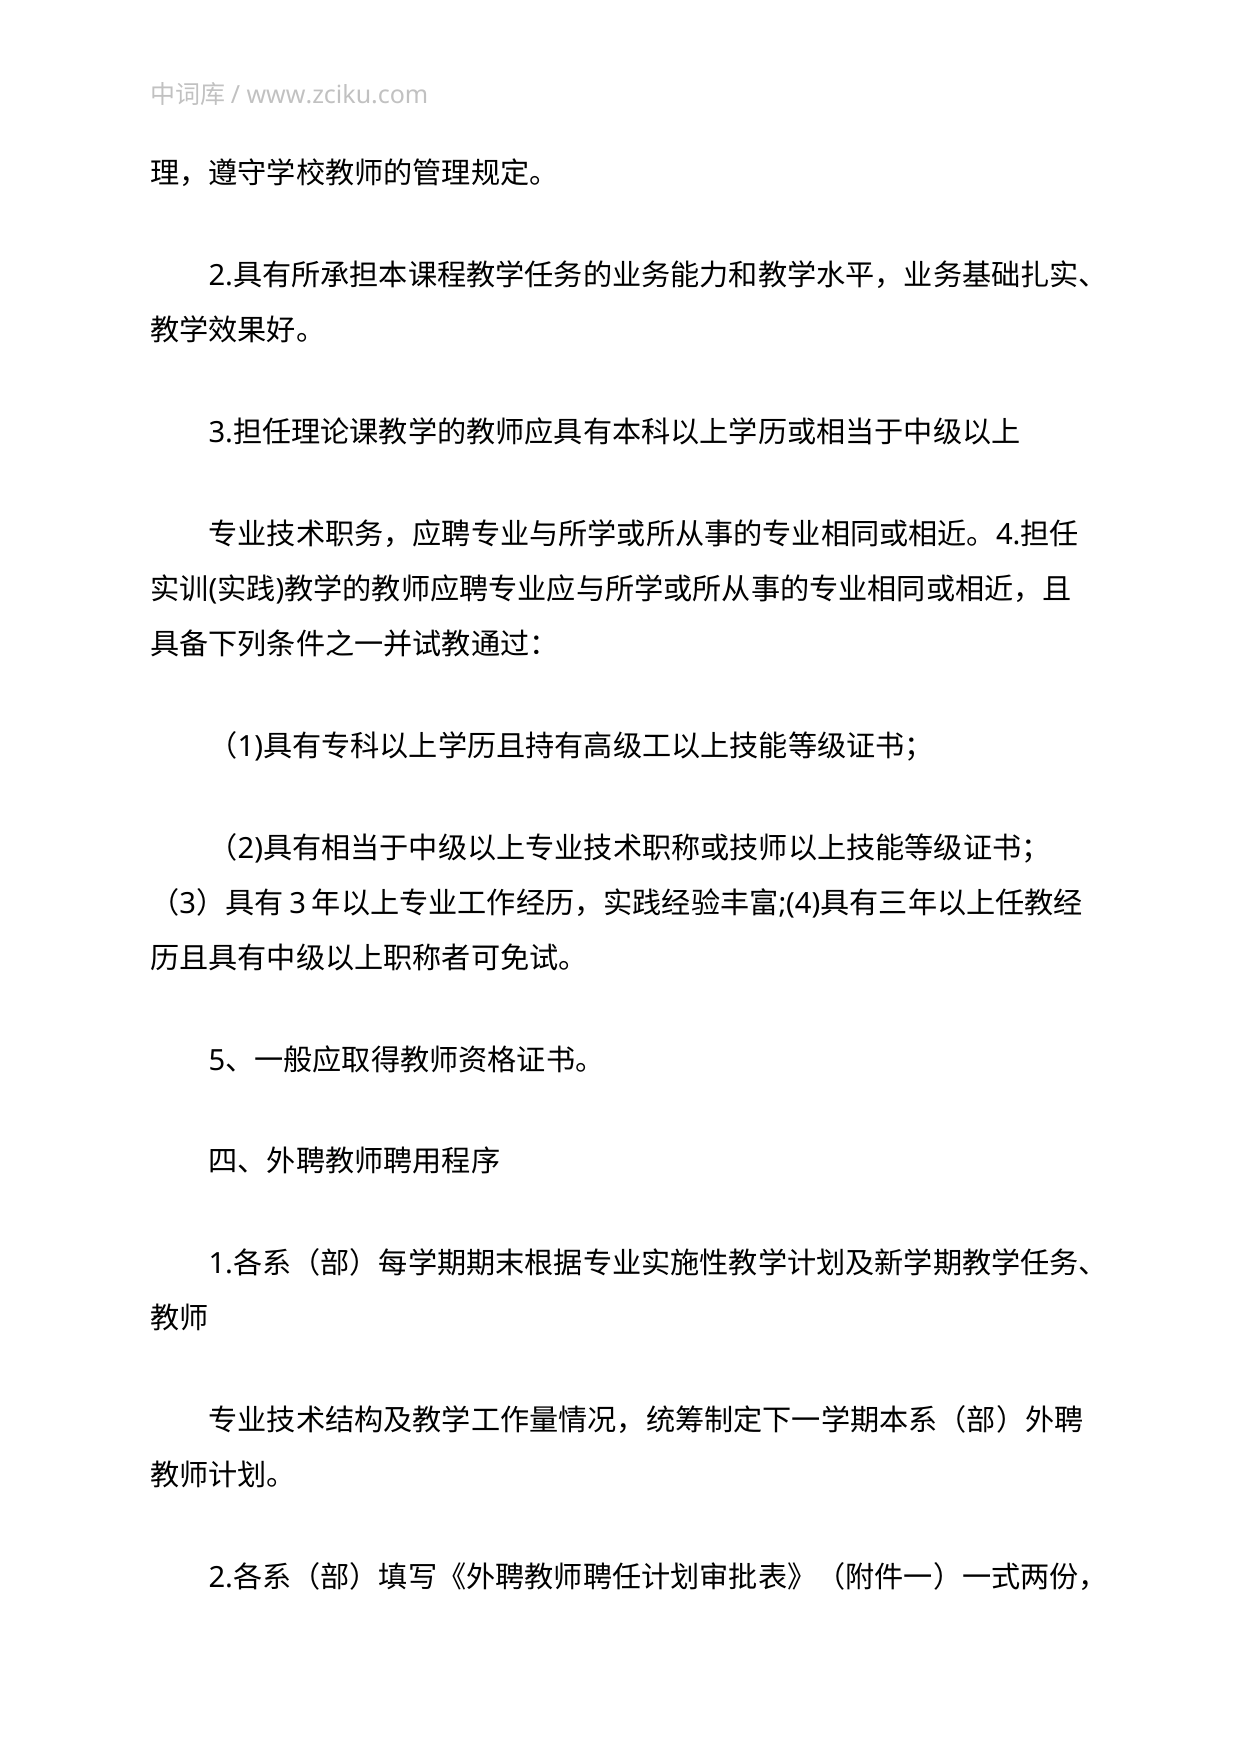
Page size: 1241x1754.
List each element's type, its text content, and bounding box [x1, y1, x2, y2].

text 专业技术结构及教学工作量情况，统筹制定下一学期本系（部）外聘教师计划。 [150, 1397, 1090, 1494]
text 2.具有所承担本课程教学任务的业务能力和教学水平，业务基础扎实、教学效果好。 [150, 252, 1090, 349]
text 1.各系（部）每学期期末根据专业实施性教学计划及新学期教学任务、教师 [150, 1240, 1090, 1337]
text 四、外聘教师聘用程序 [150, 1138, 1090, 1180]
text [150, 150, 1090, 192]
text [150, 1553, 1090, 1596]
text 3.担任理论课教学的教师应具有本科以上学历或相当于中级以上 [150, 408, 1090, 451]
text 5、一般应取得教师资格证书。 [150, 1036, 1090, 1078]
text （1)具有专科以上学历且持有高级工以上技能等级证书； [150, 722, 1090, 765]
text （2)具有相当于中级以上专业技术职称或技师以上技能等级证书；（3）具有3年以上专业工作经历，实践经验丰富;(4)具有三年以上任教经历且具有中级以上职称者可免试。 [150, 824, 1090, 977]
text 专业技术职务，应聘专业与所学或所从事的专业相同或相近。4.担任实训(实践)教学的教师应聘专业应与所学或所从事的专业相同或相近，且具备下列条件之一并试教通过： [150, 511, 1090, 663]
